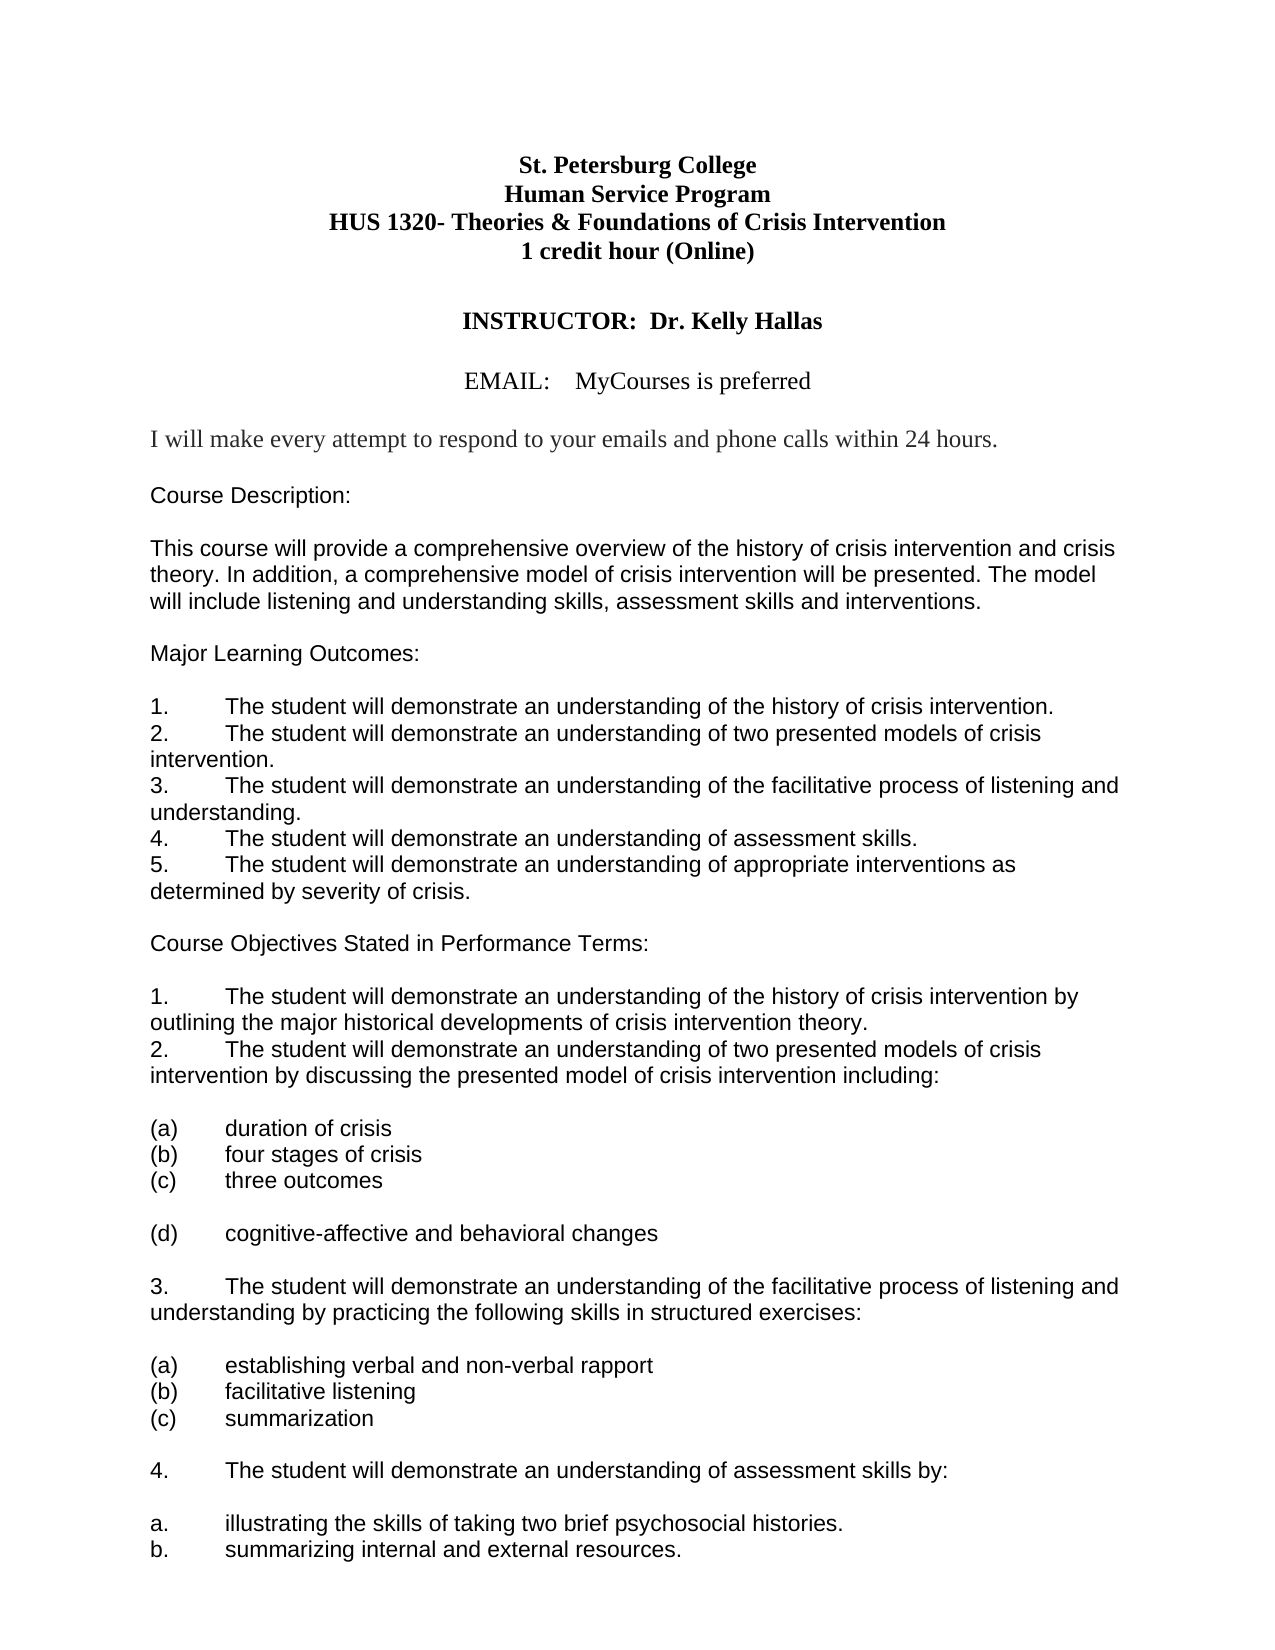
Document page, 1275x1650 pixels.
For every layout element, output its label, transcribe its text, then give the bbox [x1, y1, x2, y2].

text Course Objectives Stated in Performance Terms: [150, 930, 1125, 957]
text (c) summarization [150, 1405, 1125, 1431]
text Major Learning Outcomes: [150, 640, 1125, 667]
text EMAIL: MyCourses is preferred [150, 366, 1125, 395]
text HUS 1320- Theories & Foundations of Crisis Intervention [150, 207, 1125, 236]
text (c) three outcomes [150, 1167, 1125, 1194]
text (b) facilitative listening [150, 1378, 1125, 1405]
text Course Description: [150, 482, 1125, 509]
text 4. The student will demonstrate an understanding of assessment skills. [150, 825, 1125, 851]
text St. Petersburg College [150, 150, 1125, 179]
text 5. The student will demonstrate an understanding of appropriate interventions as determined by severity of crisis. [150, 851, 1125, 904]
text INSTRUCTOR: Dr. Kelly Hallas [150, 294, 1125, 337]
text (a) establishing verbal and non-verbal rapport [150, 1352, 1125, 1378]
text (b) four stages of crisis [150, 1141, 1125, 1167]
text b. summarizing internal and external resources. [150, 1536, 1125, 1563]
text 1 credit hour (Online) [150, 236, 1125, 265]
text (d) cognitive-affective and behavioral changes [150, 1220, 1125, 1247]
text 2. The student will demonstrate an understanding of two presented models of crisis intervention. [150, 719, 1125, 772]
text 3. The student will demonstrate an understanding of the facilitative process of listening and understanding by practicing the following skills in structured exercises: [150, 1273, 1125, 1326]
text Human Service Program [150, 179, 1125, 207]
text 1. The student will demonstrate an understanding of the history of crisis intervention. [150, 693, 1125, 719]
text a. illustrating the skills of taking two brief psychosocial histories. [150, 1510, 1125, 1536]
text 2. The student will demonstrate an understanding of two presented models of crisis intervention by discussing the presented model of crisis intervention including: [150, 1036, 1125, 1088]
text (a) duration of crisis [150, 1115, 1125, 1141]
text 4. The student will demonstrate an understanding of assessment skills by: [150, 1457, 1125, 1484]
text 3. The student will demonstrate an understanding of the facilitative process of listening and understanding. [150, 772, 1125, 825]
text 1. The student will demonstrate an understanding of the history of crisis intervention by outlining the major historical developments of crisis intervention theory. [150, 983, 1125, 1036]
text This course will provide a comprehensive overview of the history of crisis intervention and crisis theory. In addition, a comprehensive model of crisis intervention will be presented. The model will include listening and understanding skills, assessment skills and interventions. [150, 535, 1125, 614]
text I will make every attempt to respond to your emails and phone calls within 24 hours. [150, 424, 1125, 453]
